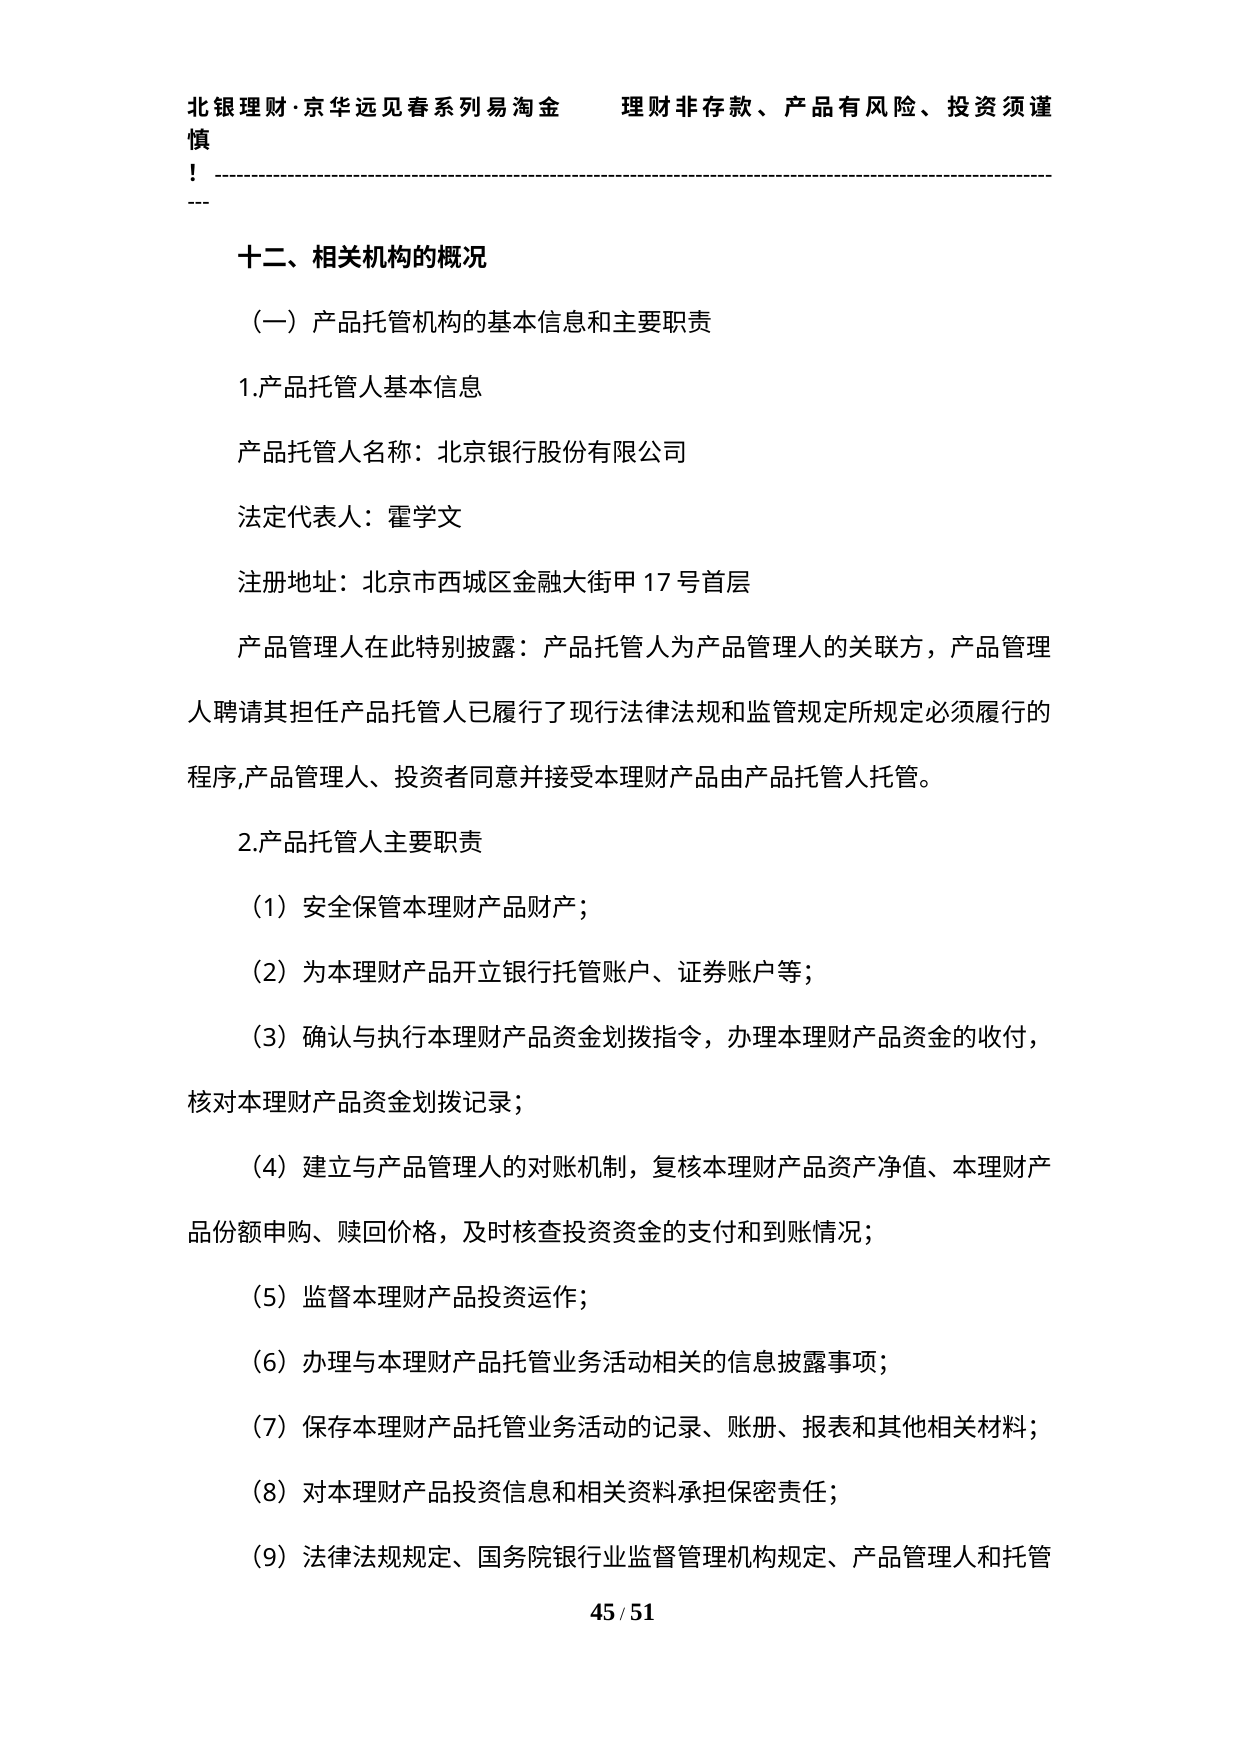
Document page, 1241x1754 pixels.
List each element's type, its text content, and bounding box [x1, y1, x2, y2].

text 1.产品托管人基本信息 [187, 353, 1053, 418]
text （5）监督本理财产品投资运作； [187, 1263, 1053, 1328]
text 注册地址：北京市西城区金融大街甲17号首层 [187, 548, 1053, 613]
text （8）对本理财产品投资信息和相关资料承担保密责任； [187, 1458, 1053, 1523]
text （6）办理与本理财产品托管业务活动相关的信息披露事项； [187, 1328, 1053, 1393]
text （4）建立与产品管理人的对账机制，复核本理财产品资产净值、本理财产品份额申购、赎回价格，及时核查投资资金的支付和到账情况； [187, 1133, 1053, 1263]
text （2）为本理财产品开立银行托管账户、证券账户等； [187, 938, 1053, 1003]
text 产品管理人在此特别披露：产品托管人为产品管理人的关联方，产品管理人聘请其担任产品托管人已履行了现行法律法规和监管规定所规定必须履行的程序,产品管理人、投资者同意并接受本理财产品由产品托管人托管。 [187, 613, 1053, 808]
text （7）保存本理财产品托管业务活动的记录、账册、报表和其他相关材料； [187, 1393, 1053, 1458]
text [187, 1523, 1053, 1588]
text （一）产品托管机构的基本信息和主要职责 [187, 288, 1053, 353]
text 法定代表人：霍学文 [187, 483, 1053, 548]
text 产品托管人名称：北京银行股份有限公司 [187, 418, 1053, 483]
text 2.产品托管人主要职责 [187, 808, 1053, 873]
text （3）确认与执行本理财产品资金划拨指令，办理本理财产品资金的收付，核对本理财产品资金划拨记录； [187, 1003, 1053, 1133]
text 十二、相关机构的概况 [187, 223, 1053, 288]
text （1）安全保管本理财产品财产； [187, 873, 1053, 938]
